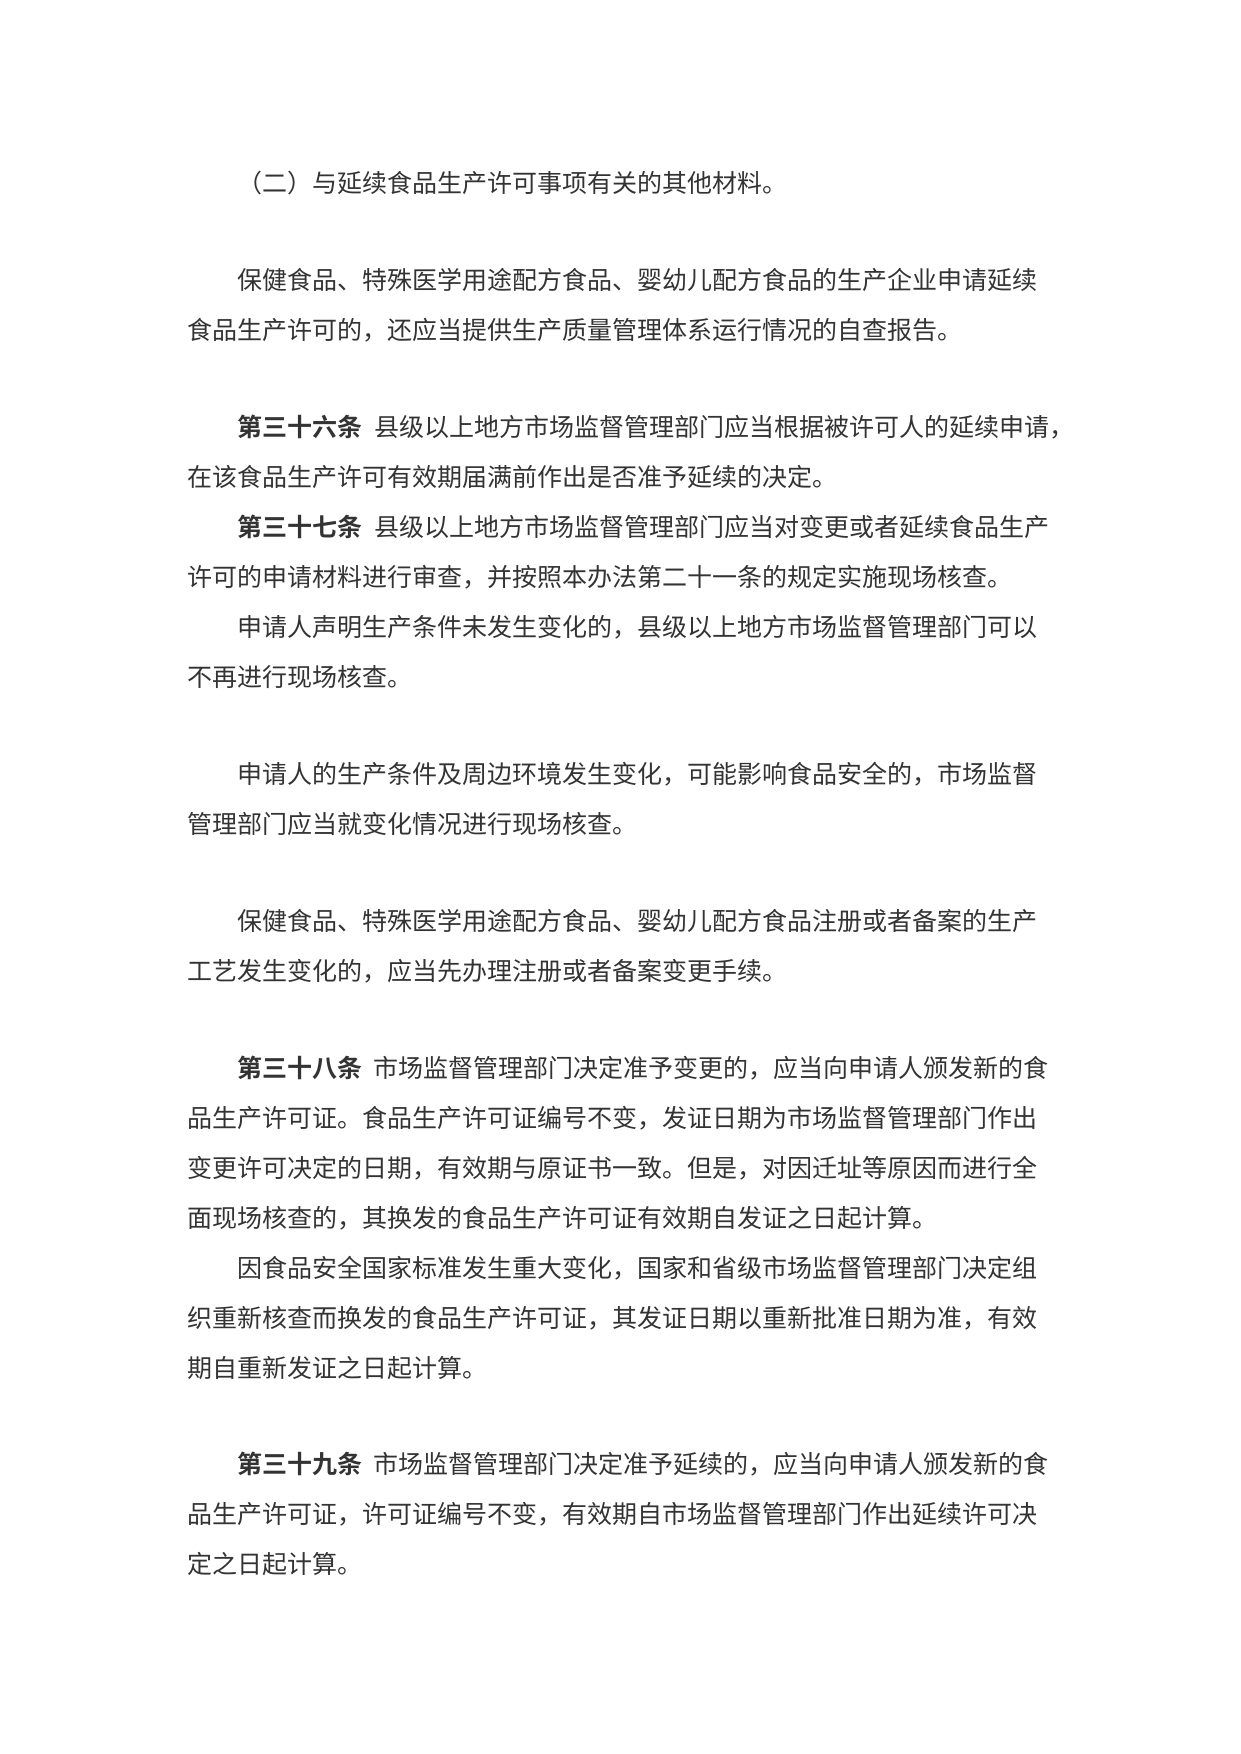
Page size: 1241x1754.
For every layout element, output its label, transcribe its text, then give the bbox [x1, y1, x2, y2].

text 保健食品、特殊医学用途配方食品、婴幼儿配方食品注册或者备案的生产工艺发生变化的，应当先办理注册或者备案变更手续。 [187, 887, 1053, 987]
text 申请人的生产条件及周边环境发生变化，可能影响食品安全的，市场监督管理部门应当就变化情况进行现场核查。 [187, 741, 1053, 841]
text 因食品安全国家标准发生重大变化，国家和省级市场监督管理部门决定组织重新核查而换发的食品生产许可证，其发证日期以重新批准日期为准，有效期自重新发证之日起计算。 [187, 1234, 1053, 1384]
text （二）与延续食品生产许可事项有关的其他材料。 [187, 150, 1053, 200]
text 第三十七条 县级以上地方市场监督管理部门应当对变更或者延续食品生产许可的申请材料进行审查，并按照本办法第二十一条的规定实施现场核查。 [187, 494, 1053, 594]
text 第三十八条 市场监督管理部门决定准予变更的，应当向申请人颁发新的食品生产许可证。食品生产许可证编号不变，发证日期为市场监督管理部门作出变更许可决定的日期，有效期与原证书一致。但是，对因迁址等原因而进行全面现场核查的，其换发的食品生产许可证有效期自发证之日起计算。 [187, 1034, 1053, 1234]
text 第三十九条 市场监督管理部门决定准予延续的，应当向申请人颁发新的食品生产许可证，许可证编号不变，有效期自市场监督管理部门作出延续许可决定之日起计算。 [187, 1431, 1053, 1581]
text 申请人声明生产条件未发生变化的，县级以上地方市场监督管理部门可以不再进行现场核查。 [187, 594, 1053, 694]
text 第三十六条 县级以上地方市场监督管理部门应当根据被许可人的延续申请，在该食品生产许可有效期届满前作出是否准予延续的决定。 [187, 394, 1053, 494]
text 保健食品、特殊医学用途配方食品、婴幼儿配方食品的生产企业申请延续食品生产许可的，还应当提供生产质量管理体系运行情况的自查报告。 [187, 247, 1053, 347]
